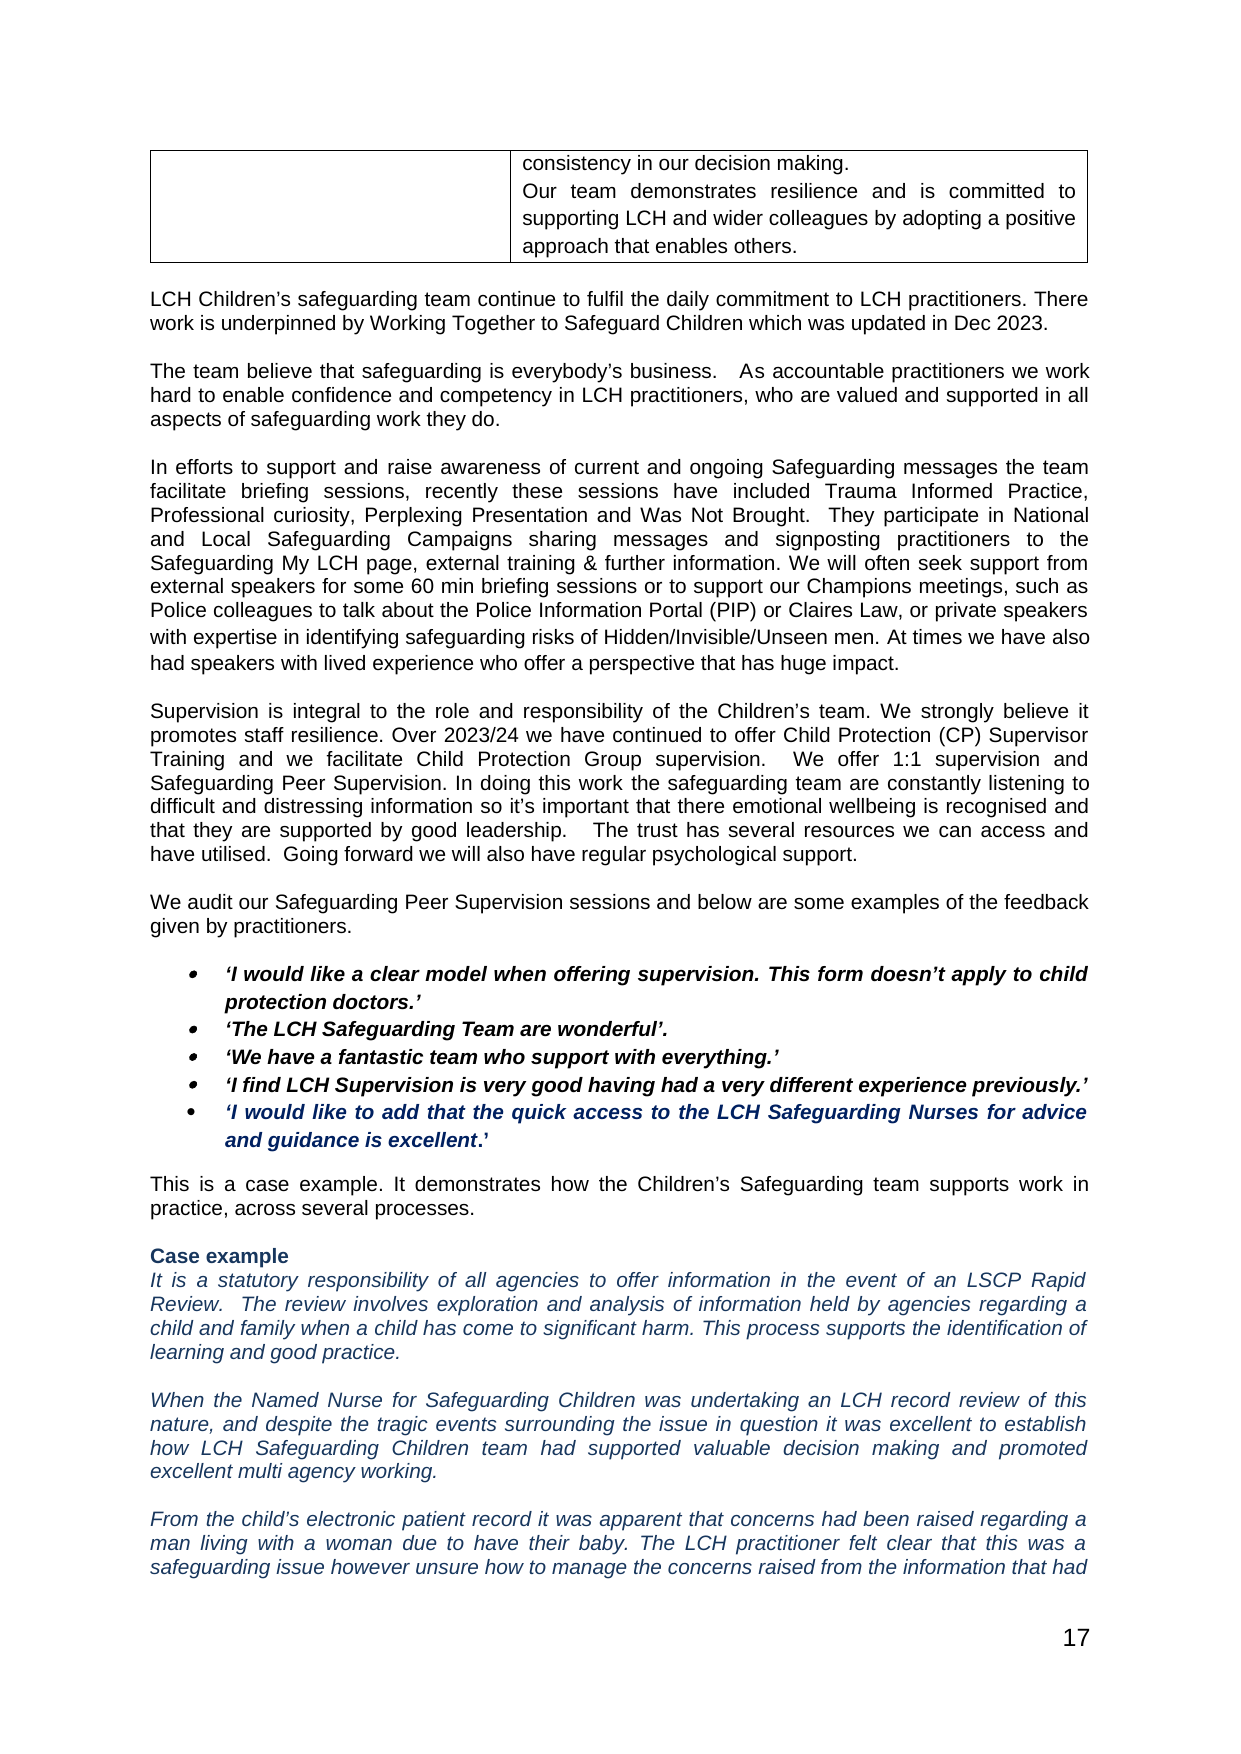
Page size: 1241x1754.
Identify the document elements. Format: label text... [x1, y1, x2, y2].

text This is a case example. It demonstrates how the Children’s Safeguarding team supports work in practice, across several processes. [150, 1172, 1090, 1220]
text Supervision is integral to the role and responsibility of the Children’s team. We strongly believe it promotes staff resilience. Over 2023/24 we have continued to offer Child Protection (CP) Supervisor Training and we facilitate Child Protection Group supervision. We offer 1:1 supervision and Safeguarding Peer Supervision. In doing this work the safeguarding team are constantly listening to difficult and distressing information so it’s important that there emotional wellbeing is recognised and that they are supported by good leadership. The trust has several resources we can access and have utilised. Going forward we will also have regular psychological support. [150, 698, 1090, 866]
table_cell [511, 151, 1087, 262]
list ‘I would like to add that the quick access to the LCH Safeguarding Nurses for advice and guidance is excellent.’ [187, 1100, 1090, 1152]
text The team believe that safeguarding is everybody’s business. As accountable practitioners we work hard to enable confidence and competency in LCH practitioners, who are valued and supported in all aspects of safeguarding work they do. [150, 359, 1090, 431]
text We audit our Safeguarding Peer Supervision sessions and below are some examples of the feedback given by practitioners. [150, 890, 1090, 938]
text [150, 1507, 1090, 1579]
text It is a statutory responsibility of all agencies to offer information in the event of an LSCP Rapid Review. The review involves exploration and analysis of information held by agencies regarding a child and family when a child has come to significant harm. This process supports the identification of learning and good practice. [150, 1268, 1090, 1363]
text LCH Children’s safeguarding team continue to fulfil the daily commitment to LCH practitioners. There work is underpinned by Working Together to Safeguard Children which was updated in Dec 2023. [150, 287, 1090, 335]
list ‘The LCH Safeguarding Team are wonderful’. [187, 1017, 1090, 1041]
list ‘I would like a clear model when offering supervision. This form doesn’t apply to child protection doctors.’ [187, 962, 1090, 1014]
list ‘We have a fantastic team who support with everything.’ [187, 1045, 1090, 1069]
text In efforts to support and raise awareness of current and ongoing Safeguarding messages the team facilitate briefing sessions, recently these sessions have included Trauma Informed Practice, Professional curiosity, Perplexing Presentation and Was Not Brought. They participate in National and Local Safeguarding Campaigns sharing messages and signposting practitioners to the Safeguarding My LCH page, external training & further information. We will often seek support from external speakers for some 60 min briefing sessions or to support our Champions meetings, such as Police colleagues to talk about the Police Information Portal (PIP) or Claires Law, or private speakers with expertise in identifying safeguarding risks of Hidden/Invisible/Unseen men. At times we have also had speakers with lived experience who offer a perspective that has huge impact. [150, 454, 1090, 674]
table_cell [151, 151, 510, 262]
text When the Named Nurse for Safeguarding Children was undertaking an LCH record review of this nature, and despite the tragic events surrounding the issue in question it was excellent to establish how LCH Safeguarding Children team had supported valuable decision making and promoted excellent multi agency working. [150, 1387, 1090, 1483]
text Case example [150, 1244, 1090, 1268]
list ‘I find LCH Supervision is very good having had a very different experience previously.’ [187, 1072, 1090, 1096]
